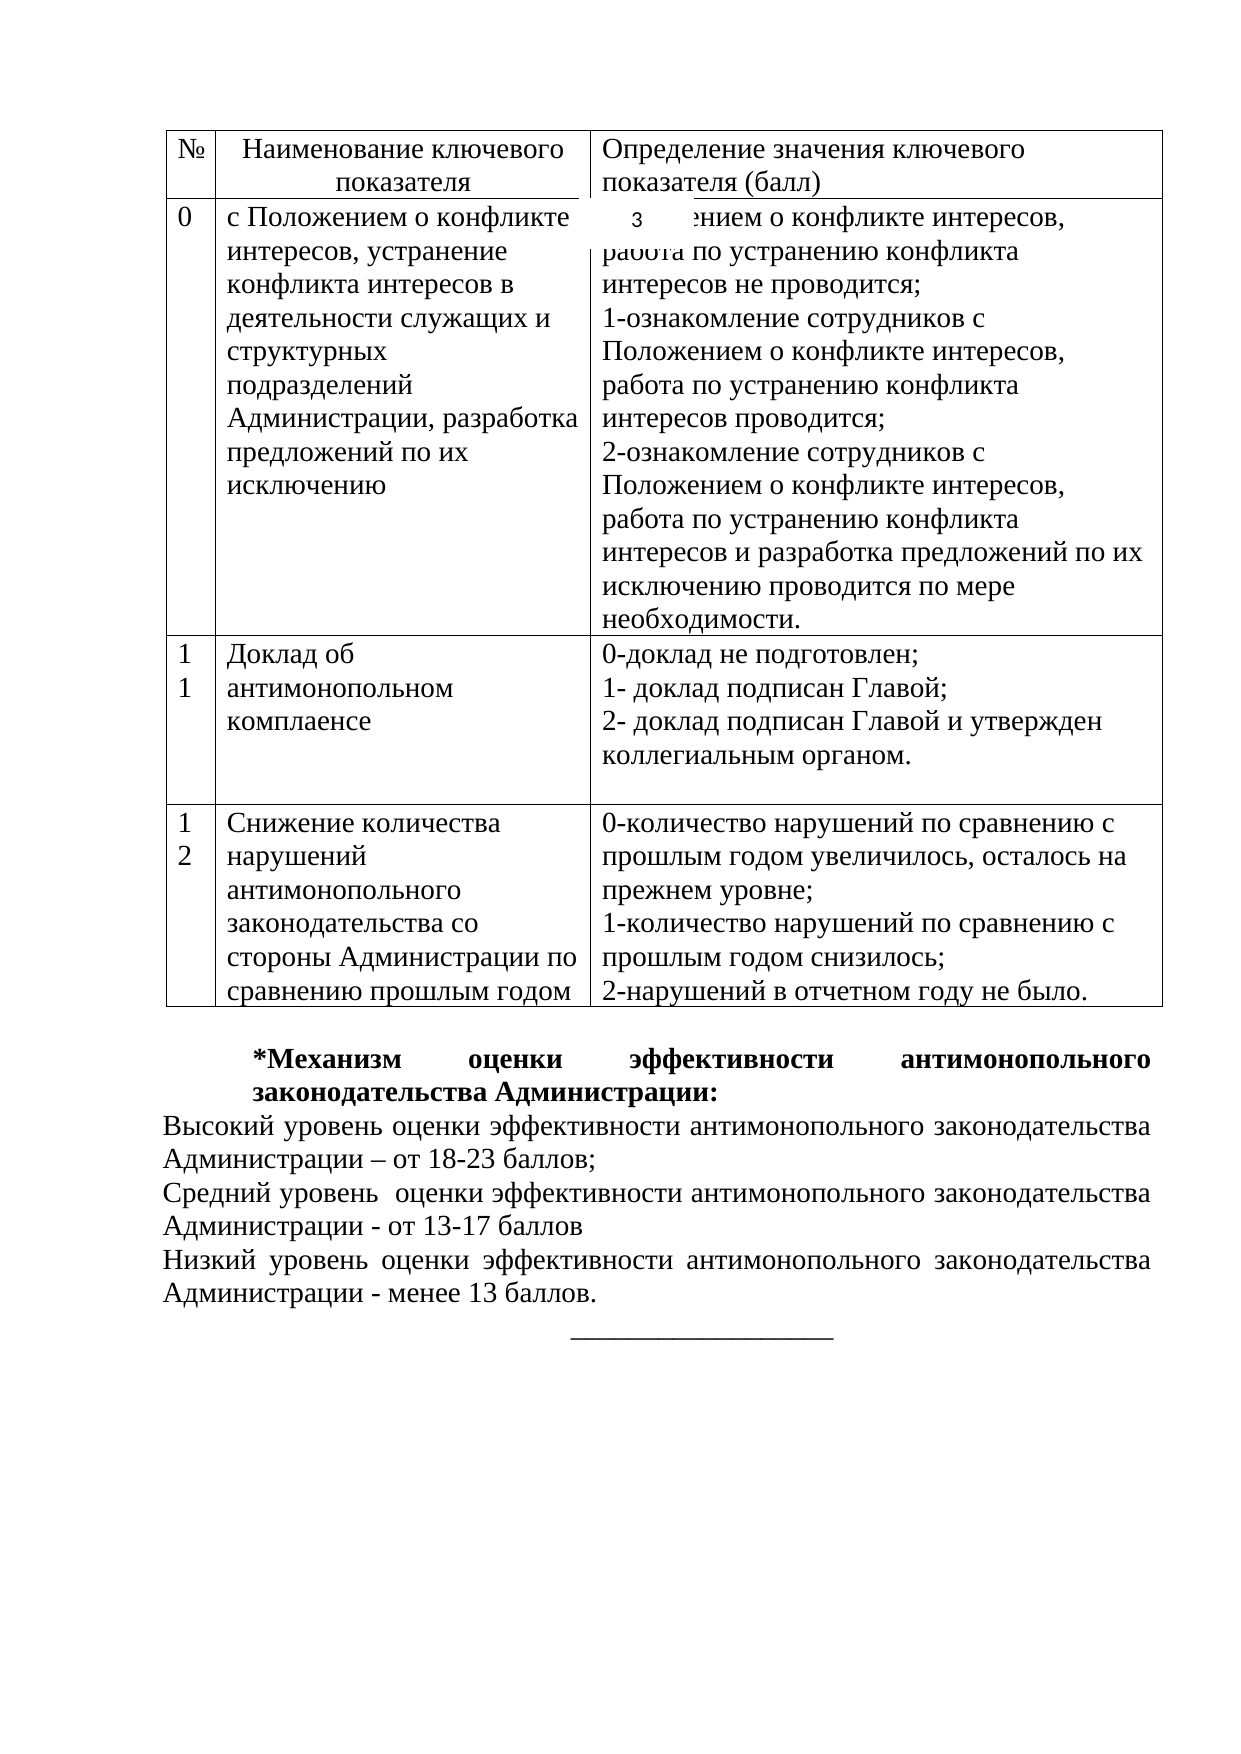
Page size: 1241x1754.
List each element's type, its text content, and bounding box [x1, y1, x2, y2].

table_header № [167, 131, 215, 198]
list Низкий уровень оценки эффективности антимонопольного законодательства Администрации - менее 13 баллов. [162, 1242, 1152, 1309]
table_header Определение значения ключевого показателя (балл) [591, 131, 1162, 198]
table_cell 0-доклад не подготовлен; 1- доклад подписан Главой; 2- доклад подписан Главой и утвержден коллегиальным органом. [591, 636, 1162, 804]
table_cell Доклад об антимонопольном комплаенсе [216, 636, 590, 804]
list Средний уровень оценки эффективности антимонопольного законодательства Администрации - от 13-17 баллов [162, 1175, 1152, 1242]
table_cell 10 [167, 199, 215, 635]
table_cell Снижение количества нарушений антимонопольного законодательства со стороны Администрации по сравнению прошлым годом [216, 805, 590, 1006]
table_header Наименование ключевого показателя [216, 131, 590, 198]
table_cell 11 [167, 636, 215, 804]
list *Механизм оценки эффективности антимонопольного законодательства Администрации: [252, 1041, 1152, 1108]
table_cell 0-количество нарушений по сравнению с прошлым годом увеличилось, осталось на прежнем уровне; 1-количество нарушений по сравнению с прошлым годом снизилось; 2-нарушений в отчетном году не было. [591, 805, 1162, 1006]
table_cell 12 [167, 805, 215, 1006]
list __________________ [252, 1309, 1152, 1343]
list Высокий уровень оценки эффективности антимонопольного законодательства Администрации – от 18-23 баллов; [162, 1108, 1152, 1175]
